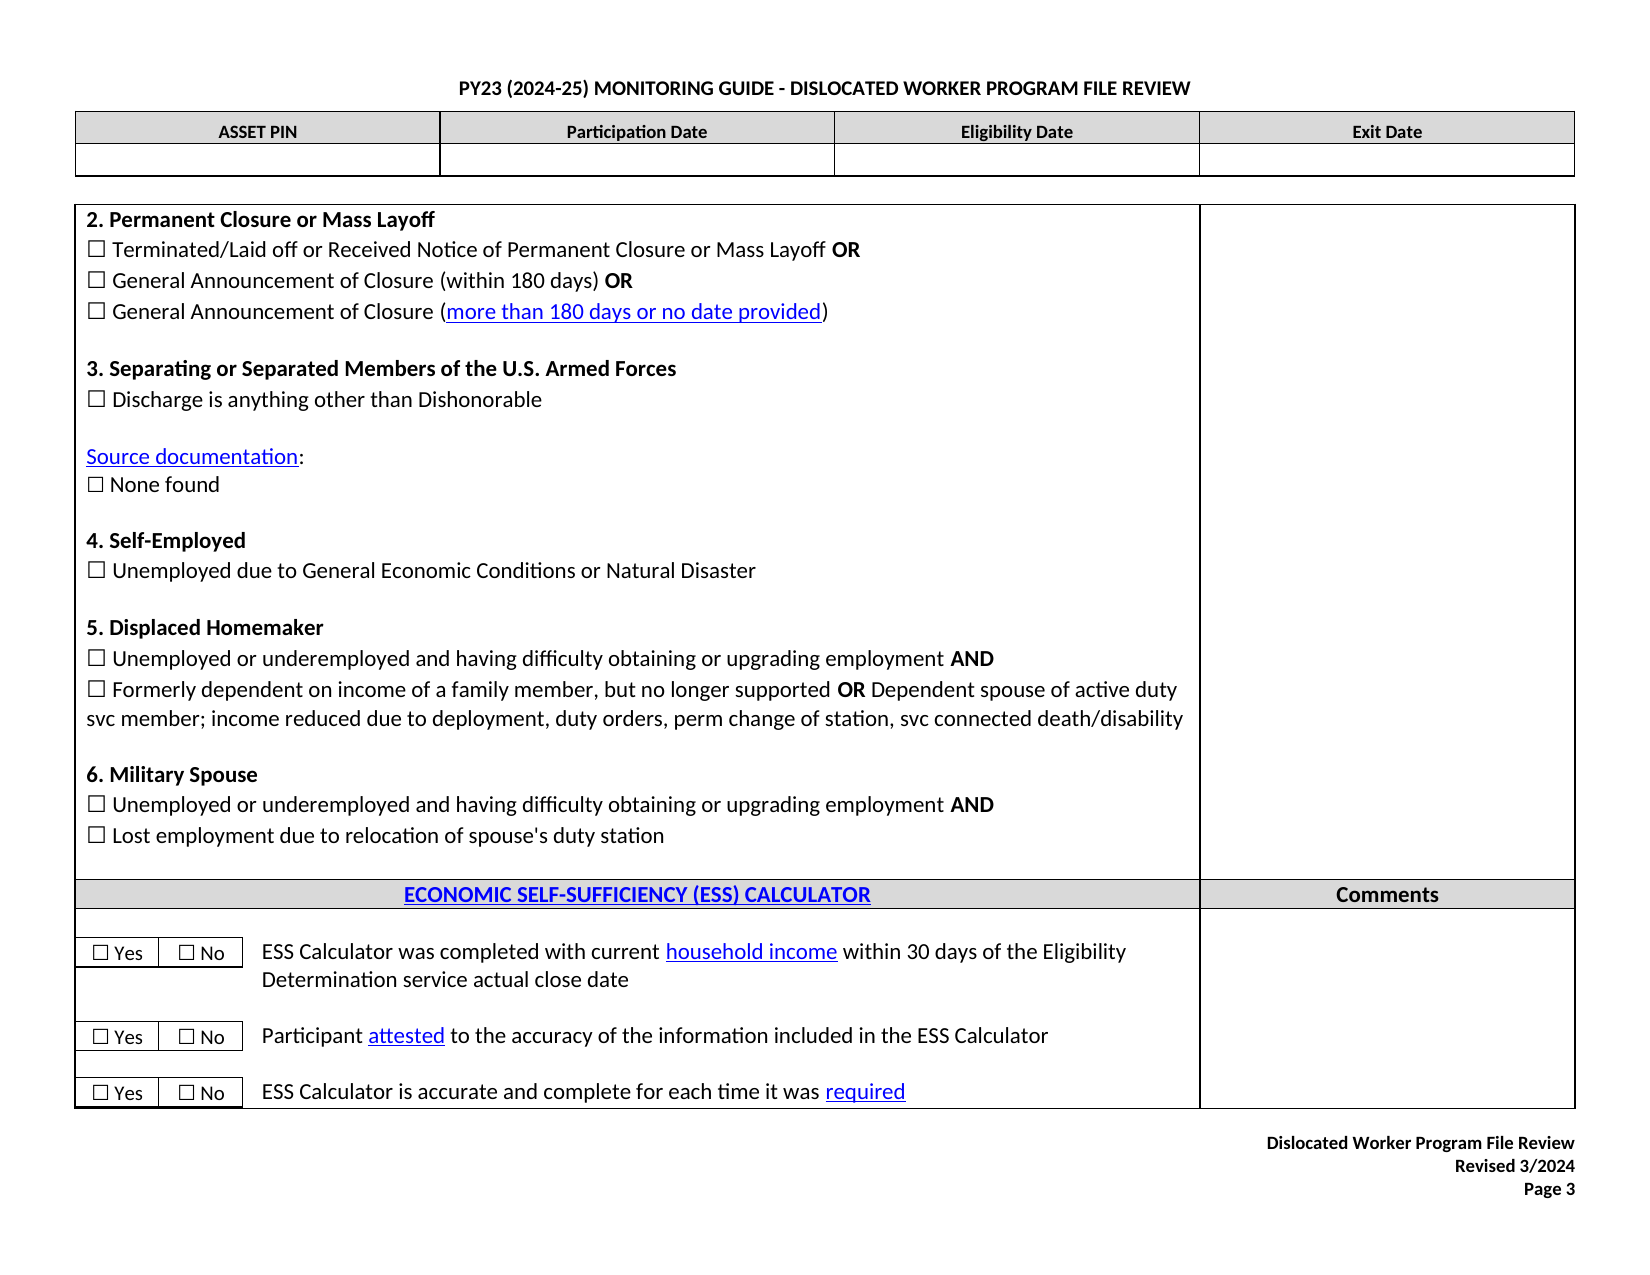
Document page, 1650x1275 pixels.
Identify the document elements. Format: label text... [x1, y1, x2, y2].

table_cell [1201, 909, 1574, 1107]
table_cell ECONOMIC SELF-SUFFICIENCY (ESS) CALCULATOR [76, 880, 1199, 908]
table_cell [76, 909, 1199, 1107]
table_cell Comments [1201, 880, 1574, 908]
table_cell [1201, 205, 1574, 879]
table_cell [76, 205, 1199, 879]
